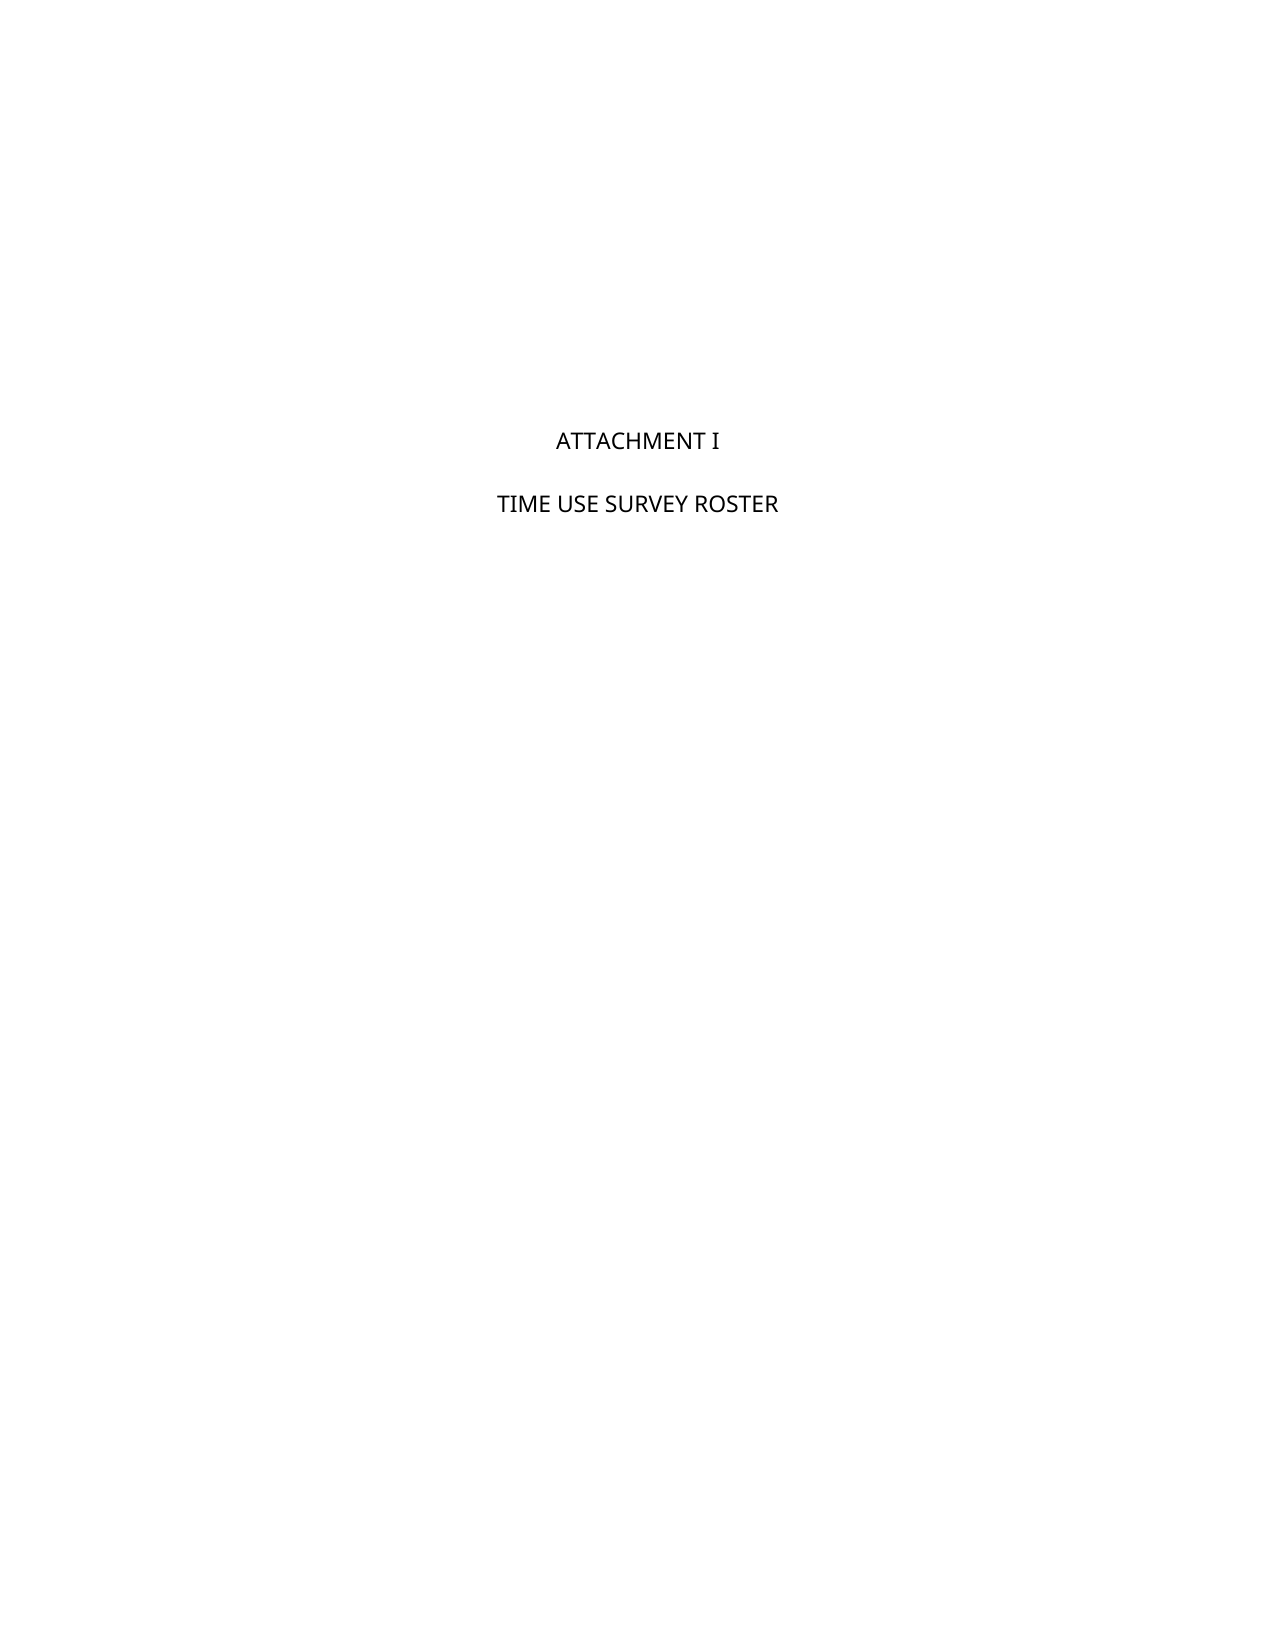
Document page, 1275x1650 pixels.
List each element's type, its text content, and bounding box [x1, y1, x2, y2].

title ATTACHMENT i TIME USE SURVEY ROSTER [150, 425, 1125, 519]
